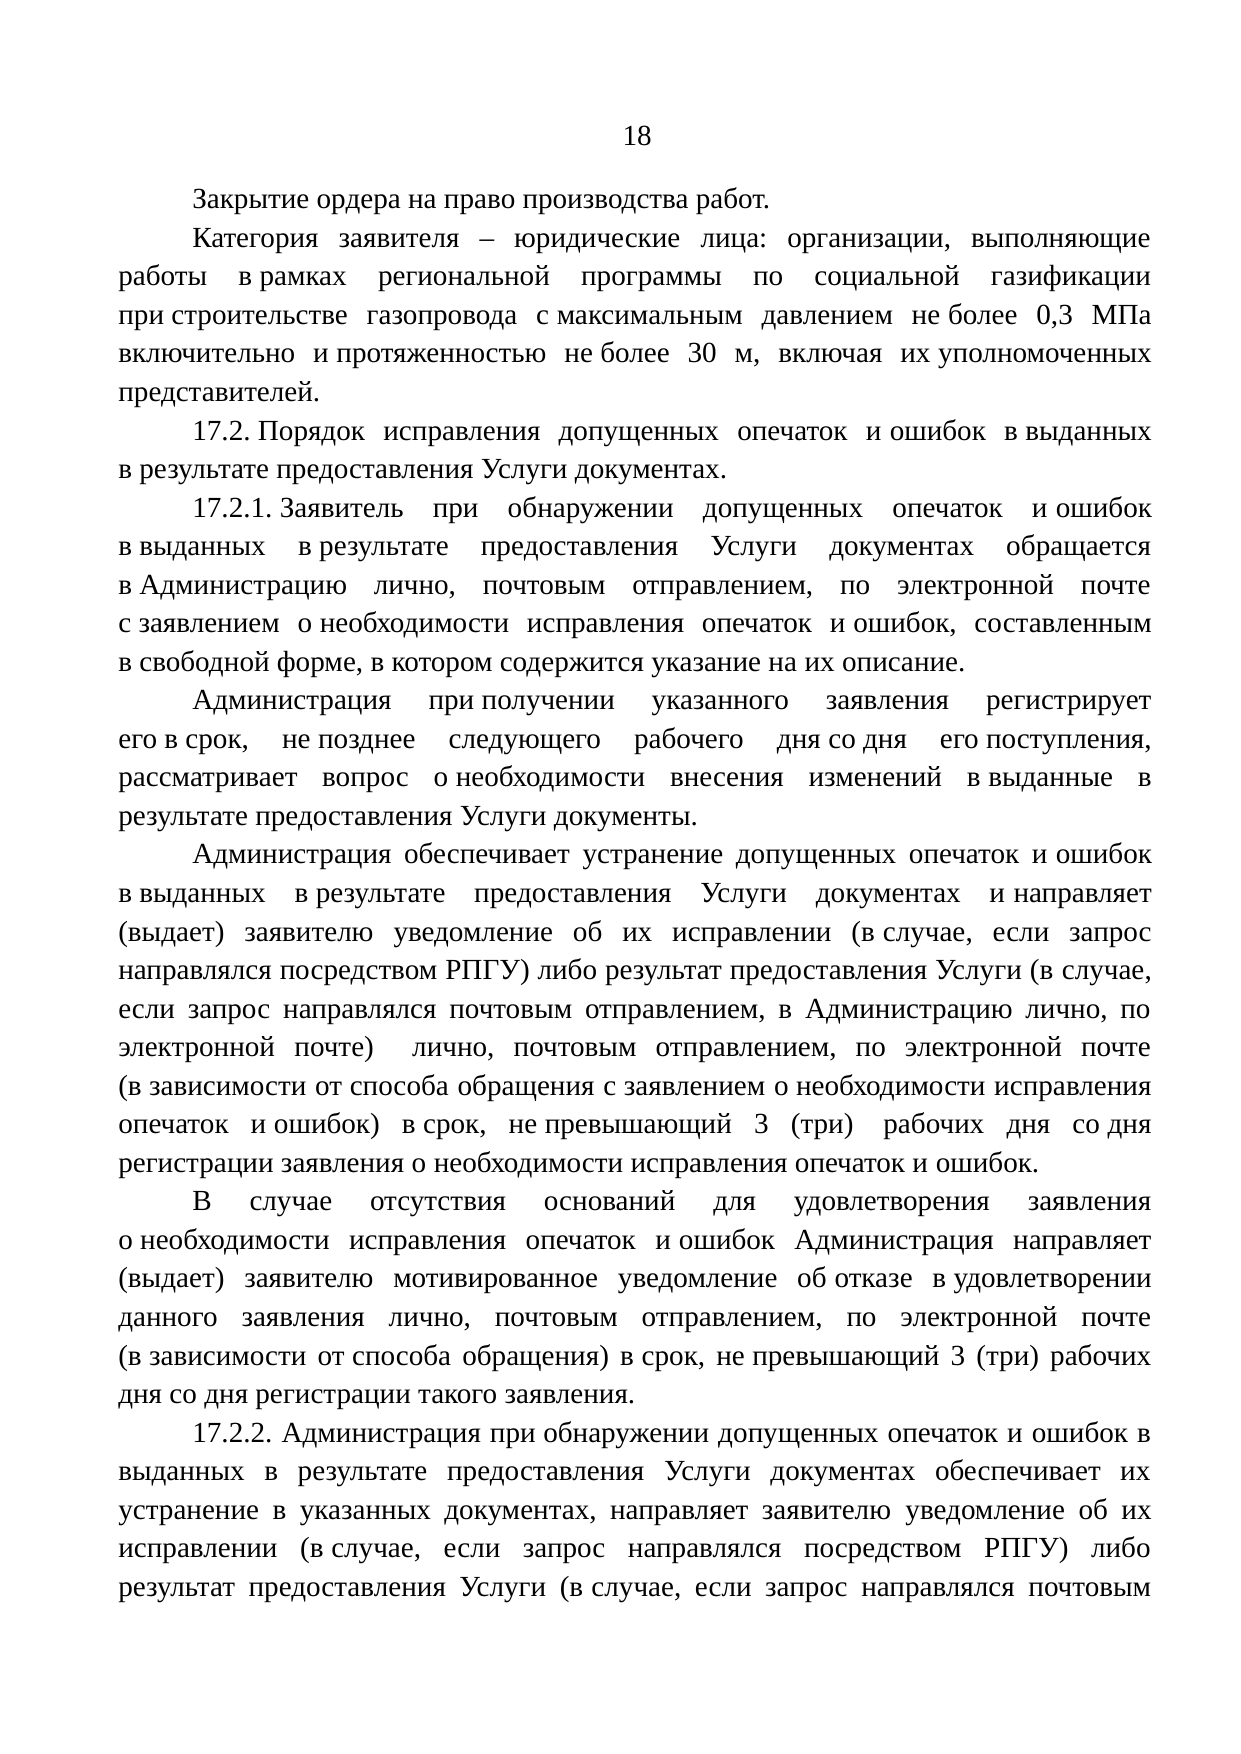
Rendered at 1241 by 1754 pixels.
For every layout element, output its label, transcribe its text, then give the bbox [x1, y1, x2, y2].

text 17.2.1. Заявитель при обнаружении допущенных опечаток и ошибок в выданных в результате предоставления Услуги документах обращается в Администрацию лично, почтовым отправлением, по электронной почте с заявлением о необходимости исправления опечаток и ошибок, составленным в свободной форме, в котором содержится указание на их описание. [118, 490, 1152, 677]
text Администрация обеспечивает устранение допущенных опечаток и ошибок в выданных в результате предоставления Услуги документах и направляет (выдает) заявителю уведомление об их исправлении (в случае, если запрос направлялся посредством РПГУ) либо результат предоставления Услуги (в случае, если запрос направлялся почтовым отправлением, в Администрацию лично, по электронной почте) лично, почтовым отправлением, по электронной почте (в зависимости от способа обращения с заявлением о необходимости исправления опечаток и ошибок) в срок, не превышающий 3 (три) рабочих дня со дня регистрации заявления о необходимости исправления опечаток и ошибок. [118, 837, 1152, 1178]
text Администрация при получении указанного заявления регистрирует его в срок, не позднее следующего рабочего дня со дня его поступления, рассматривает вопрос о необходимости внесения изменений в выданные в результате предоставления Услуги документы. [118, 682, 1152, 832]
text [118, 1415, 1152, 1602]
text 17.2. Порядок исправления допущенных опечаток и ошибок в выданных в результате предоставления Услуги документах. [118, 413, 1152, 485]
text Категория заявителя – юридические лица: организации, выполняющие работы в рамках региональной программы по социальной газификации при строительстве газопровода с максимальным давлением не более 0,3 МПа включительно и протяженностью не более 30 м, включая их уполномоченных представителей. [118, 220, 1152, 408]
text В случае отсутствия оснований для удовлетворения заявления о необходимости исправления опечаток и ошибок Администрация направляет (выдает) заявителю мотивированное уведомление об отказе в удовлетворении данного заявления лично, почтовым отправлением, по электронной почте (в зависимости от способа обращения) в срок, не превышающий 3 (три) рабочих дня со дня регистрации такого заявления. [118, 1183, 1152, 1410]
text Закрытие ордера на право производства работ. [118, 181, 1152, 215]
